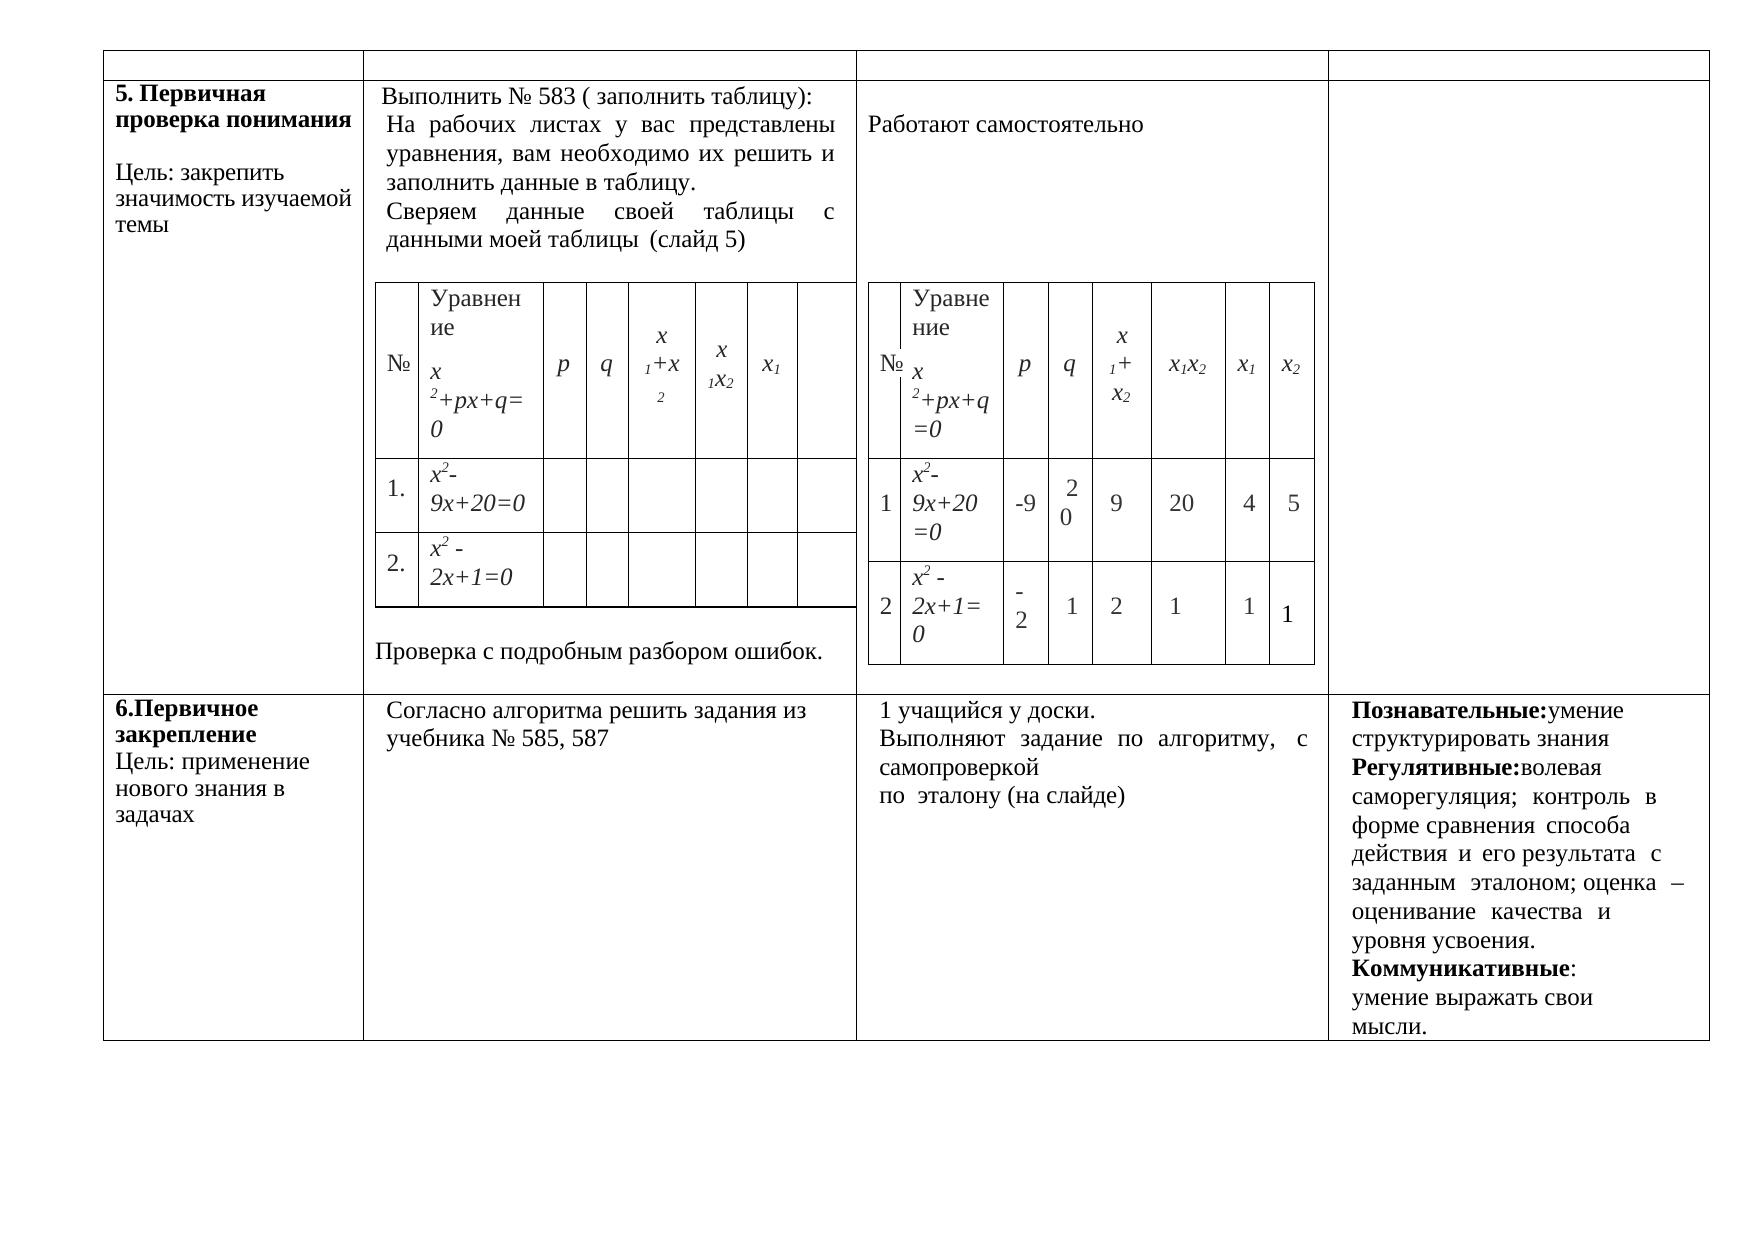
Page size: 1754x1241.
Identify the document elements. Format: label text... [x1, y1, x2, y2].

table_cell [1329, 51, 1709, 80]
table_cell 1 учащийся у доски. Выполняют задание по алгоритму, с самопроверкой по эталону (на слайде) [857, 695, 1328, 1040]
table_cell 5. Первичная проверка понимания Цель: закрепить значимость изучаемой темы [104, 81, 363, 694]
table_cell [857, 51, 1328, 80]
table_cell 6.Первичное закрепление Цель: применение нового знания в задачах [104, 695, 363, 1040]
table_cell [364, 51, 856, 80]
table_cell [104, 51, 363, 80]
table_cell Познавательные:умение структурировать знания Регулятивные:волевая саморегуляция; контроль в форме сравнения способа действия и его результата с заданным эталоном; оценка – оценивание качества и уровня усвоения. Коммуникативные: умение выражать свои мысли. [1329, 695, 1709, 1040]
table_cell Работают самостоятельно [857, 81, 1328, 694]
table_cell [1329, 81, 1709, 694]
table_cell Выполнить № 583 ( заполнить таблицу): На рабочих листах у вас представлены уравнения, вам необходимо их решить и заполнить данные в таблицу. Сверяем данные своей таблицы с данными моей таблицы (слайд 5) Проверка с подробным разбором ошибок. [364, 81, 856, 694]
table_cell Согласно алгоритма решить задания из учебника № 585, 587 [364, 695, 856, 1040]
